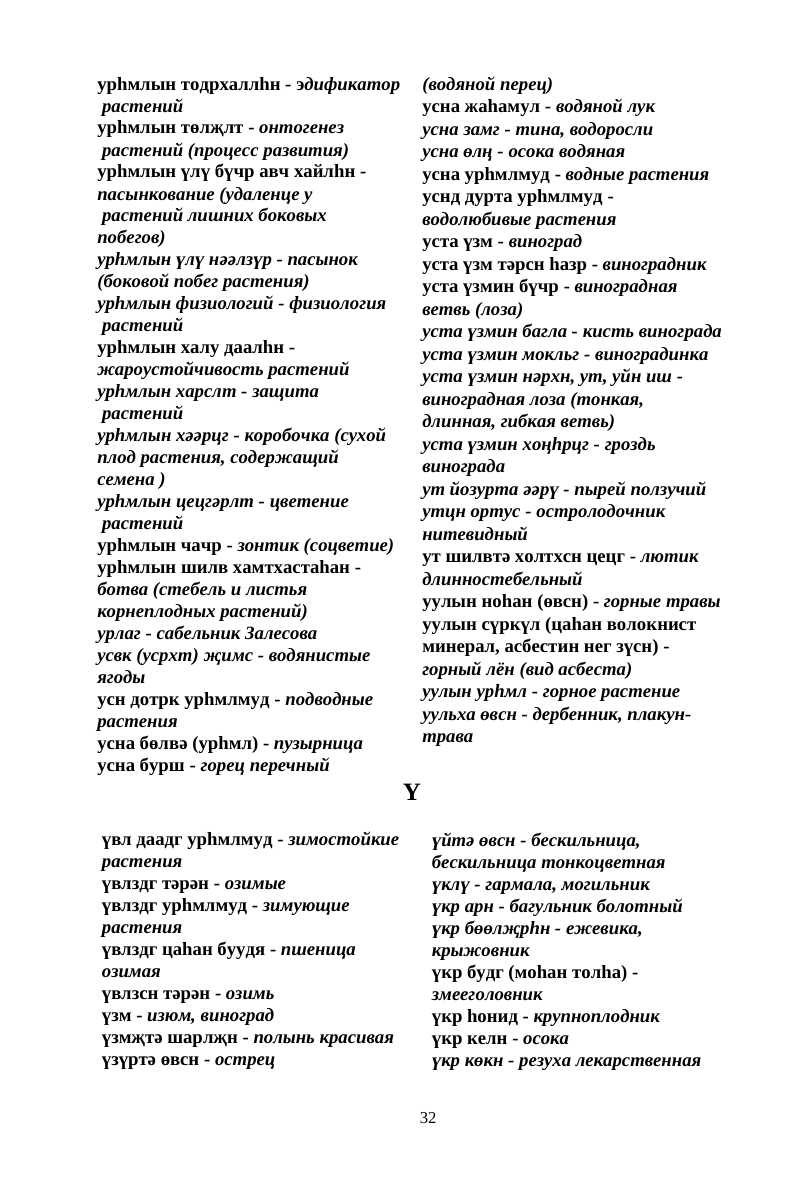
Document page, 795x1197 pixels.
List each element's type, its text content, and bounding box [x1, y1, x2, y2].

text ботва (стебель и листья корнеплодных растений) урлаг - сабельник Залесова усвк (усрхт) җимс - водянистые ягоды [97, 578, 422, 688]
text үвлздг тәрән - озимые үвлздг урһмлмуд - зимующие растения [102, 872, 421, 938]
text уста үзмин бүчр - виноградная [422, 274, 761, 297]
text уста үзм - виноград [422, 229, 761, 252]
text (водяной перец) [422, 72, 761, 94]
text ут шилвтә холтхсн цецг - лютик [422, 544, 761, 567]
text үйтә өвсн - бескильница, бескильница тонкоцветная үклү - гармала, могильник үкр арн - багульник болотный үкр бөөлҗрһн - ежевика, крыжовник [432, 829, 732, 961]
text үкр будг (моһан толһа) - [432, 961, 732, 983]
text үвлзсн тәрән - озимь үзм - изюм, виноград үзмҗтә шарлҗн - полынь красивая үзүртә өвсн - острец [102, 982, 421, 1069]
text урһмлын үлү нәәлзүр - пасынок (боковой побег растения) урһмлын физиологий - физиология растений [97, 248, 422, 336]
text Ү [102, 777, 421, 806]
text урһмлын чачр - зонтик (соцветие) урһмлын шилв хамтхастаһан - [97, 534, 422, 578]
text үвлздг цаһан буудя - пшеница озимая [102, 938, 421, 982]
text урһмлын тодрхаллһн - эдификатор растений [97, 72, 422, 116]
text усн дотрк урһмлмуд - подводные растения [97, 688, 422, 732]
text усна бөлвә (урһмл) - пузырница усна бурш - горец перечный [97, 732, 422, 776]
text усна замг - тина, водоросли [422, 117, 761, 139]
text үкр һонид - крупноплодник үкр келн - осока [432, 1005, 732, 1049]
text урһмлын цецгәрлт - цветение растений [97, 490, 422, 534]
text 32 [419, 1110, 436, 1127]
text урһмлын төлҗлт - онтогенез растений (процесс развития) урһмлын үлү бүчр авч хайлһн - [97, 116, 422, 182]
text ветвь (лоза) [422, 297, 761, 319]
text водолюбивые растения [422, 207, 761, 229]
text ут йозурта әәрү - пырей ползучий утцн ортус - остролодочник нитевидный [422, 477, 761, 544]
text урһмлын халу даалһн - [97, 336, 422, 358]
text уста үзмин багла - кисть винограда уста үзмин мокльг - виноградинка уста үзмин нәрхн, ут, уйн иш - виноградная лоза (тонкая, длинная, гибкая ветвь) уста үзмин хоңһрцг - гроздь винограда [422, 319, 761, 477]
text змееголовник [432, 983, 732, 1005]
text жароустойчивость растений урһмлын харслт - защита растений [97, 358, 422, 424]
text усна урһмлмуд - водные растения [422, 162, 761, 184]
text усна өлң - осока водяная [422, 139, 761, 162]
text үвл даадг урһмлмуд - зимостойкие растения [102, 828, 421, 872]
text уста үзм тәрсн һазр - виноградник [422, 252, 761, 274]
text усна жаһамул - водяной лук [422, 94, 761, 117]
text пасынкование (удаленце у растений лишних боковых побегов) [97, 182, 422, 248]
text уснд дурта урһмлмуд - [422, 184, 761, 207]
text урһмлын хәәрцг - коробочка (сухой плод растения, содержащий семена ) [97, 424, 422, 490]
text үкр көкн - резуха лекарственная [432, 1049, 732, 1071]
text длинностебельный уулын ноһан (өвсн) - горные травы уулын сүркүл (цаһан волокнист минерал, асбестин нег зүсн) - [422, 567, 761, 657]
text горный лён (вид асбеста) уулын урһмл - горное растение уульха өвсн - дербенник, плакун- трава [422, 657, 761, 747]
